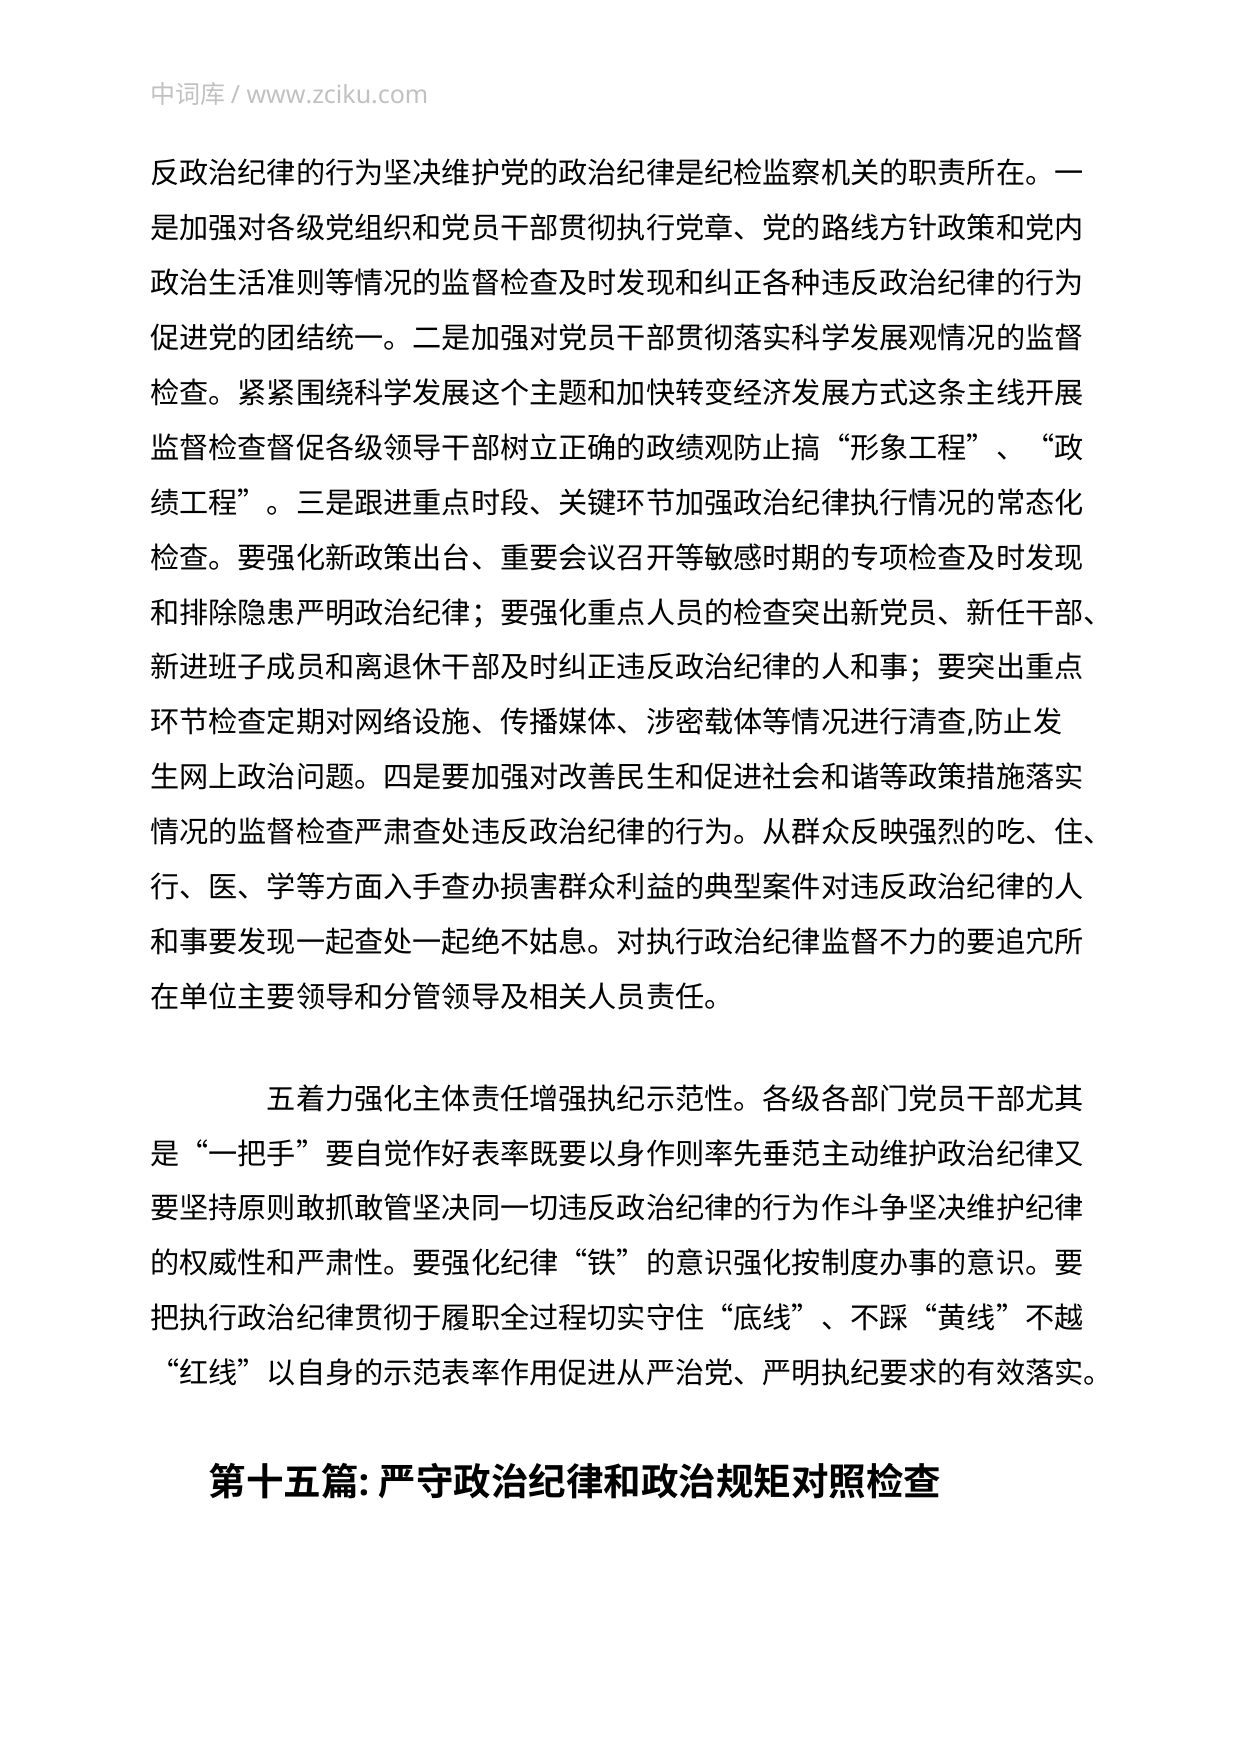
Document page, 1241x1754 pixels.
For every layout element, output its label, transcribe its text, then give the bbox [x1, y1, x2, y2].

text 第十五篇: 严守政治纪律和政治规矩对照检查 [150, 1452, 1090, 1506]
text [150, 150, 1090, 1016]
text 五着力强化主体责任增强执纪示范性。各级各部门党员干部尤其是“一把手”要自觉作好表率既要以身作则率先垂范主动维护政治纪律又要坚持原则敢抓敢管坚决同一切违反政治纪律的行为作斗争坚决维护纪律的权威性和严肃性。要强化纪律“铁”的意识强化按制度办事的意识。要把执行政治纪律贯彻于履职全过程切实守住“底线”、不踩“黄线”不越“红线”以自身的示范表率作用促进从严治党、严明执纪要求的有效落实。 [150, 1075, 1090, 1392]
